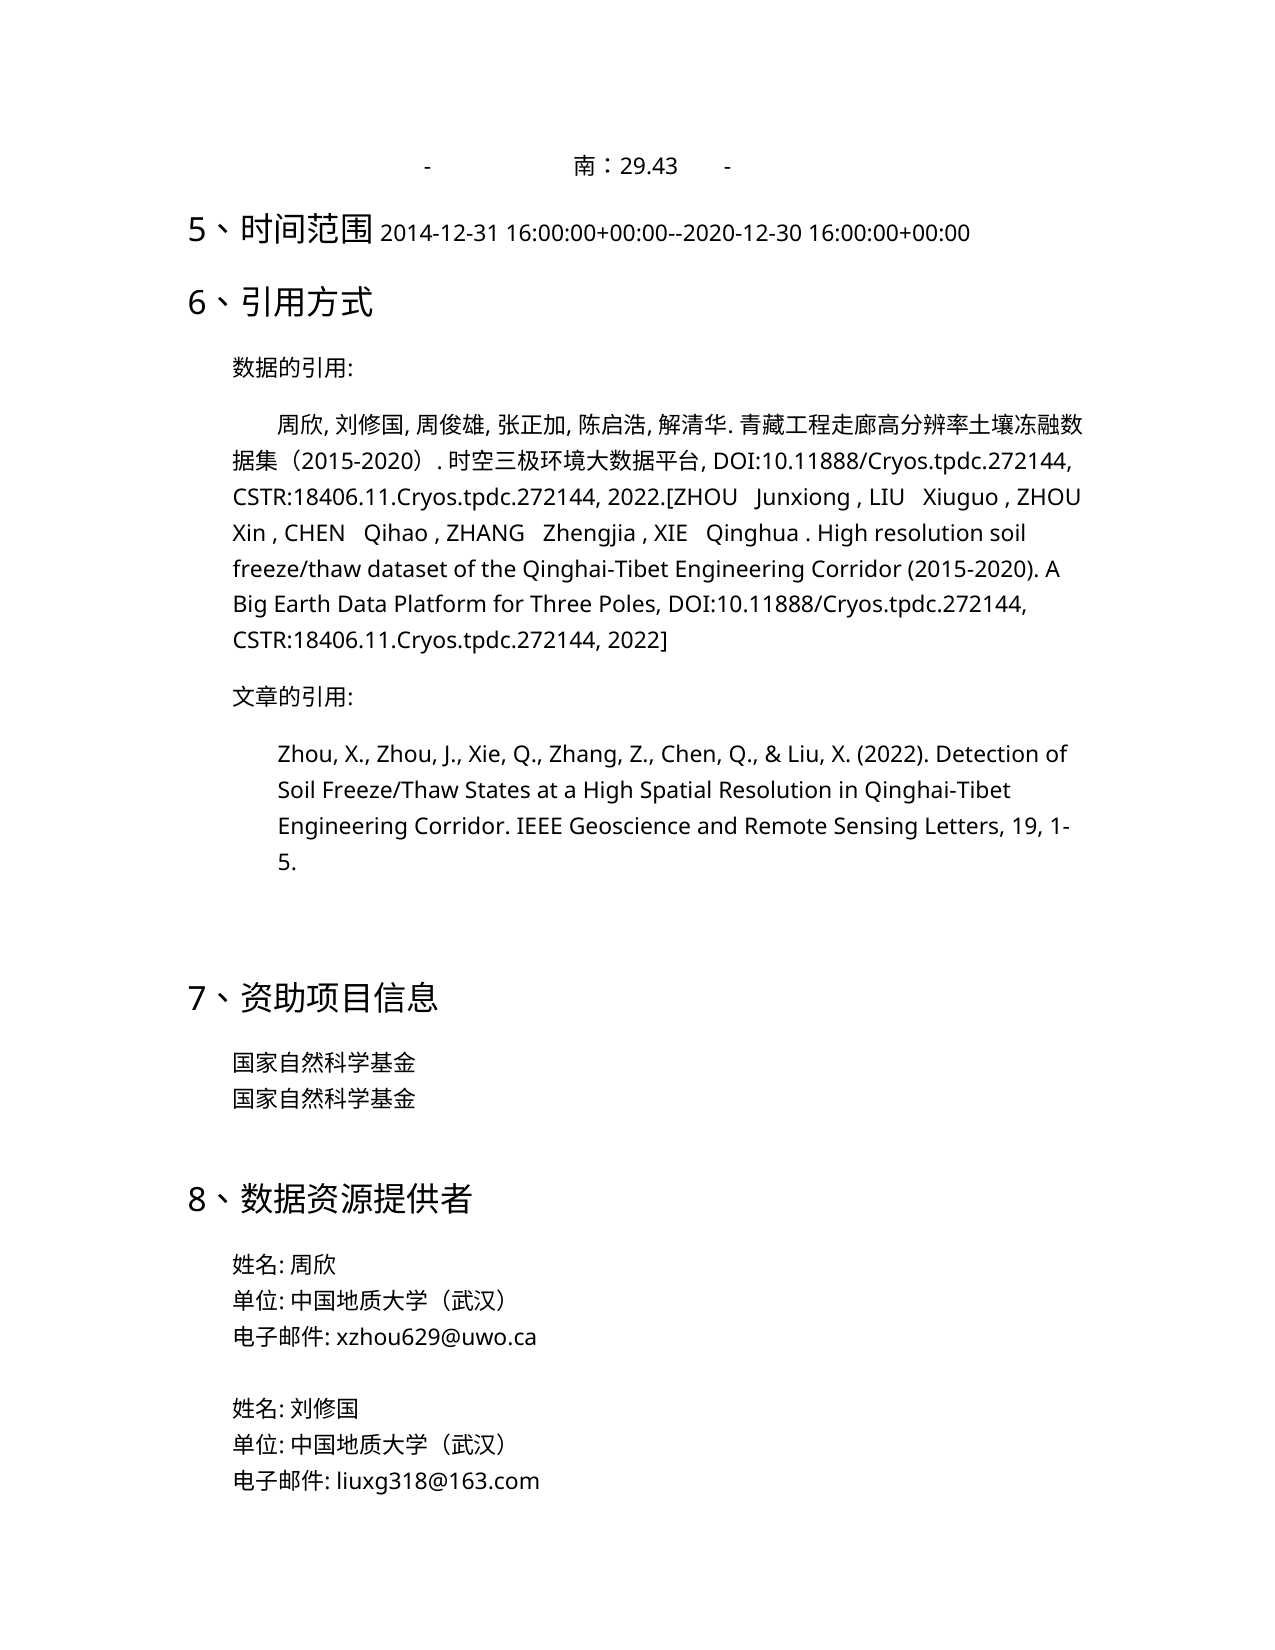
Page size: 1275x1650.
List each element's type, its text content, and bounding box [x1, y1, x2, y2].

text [232, 1249, 1087, 1496]
text 国家自然科学基金 国家自然科学基金 [232, 1047, 1087, 1151]
table_cell - [713, 150, 862, 206]
text 周欣, 刘修国, 周俊雄, 张正加, 陈启浩, 解清华. 青藏工程走廊高分辨率土壤冻融数据集（2015-2020）. 时空三极环境大数据平台, DOI:10.11888/Cryos.tpdc.272144, CSTR:18406.11.Cryos.tpdc.272144, 2022.[ZHOU Junxiong , LIU Xiuguo , ZHOU Xin , CHEN Qihao , ZHANG Zhengjia , XIE Qinghua . High resolution soil freeze/thaw dataset of the Qinghai-Tibet Engineering Corridor (2015-2020). A Big Earth Data Platform for Three Poles, DOI:10.11888/Cryos.tpdc.272144, CSTR:18406.11.Cryos.tpdc.272144, 2022] [232, 409, 1087, 656]
text Zhou, X., Zhou, J., Xie, Q., Zhang, Z., Chen, Q., & Liu, X. (2022). Detection of Soil Freeze/Thaw States at a High Spatial Resolution in Qinghai-Tibet Engineering Corridor. IEEE Geoscience and Remote Sensing Letters, 19, 1-5. [277, 738, 1087, 949]
text 7、资助项目信息 [187, 974, 1087, 1020]
text 文章的引用: [232, 681, 1087, 712]
text 5、时间范围2014-12-31 16:00:00+00:00--2020-12-30 16:00:00+00:00 [187, 206, 1087, 251]
text 6、引用方式 [187, 279, 1087, 324]
text 数据的引用: [232, 352, 1087, 383]
text 8、数据资源提供者 [187, 1176, 1087, 1221]
table_cell 南：29.43 [563, 150, 712, 206]
table_cell - [413, 150, 562, 206]
